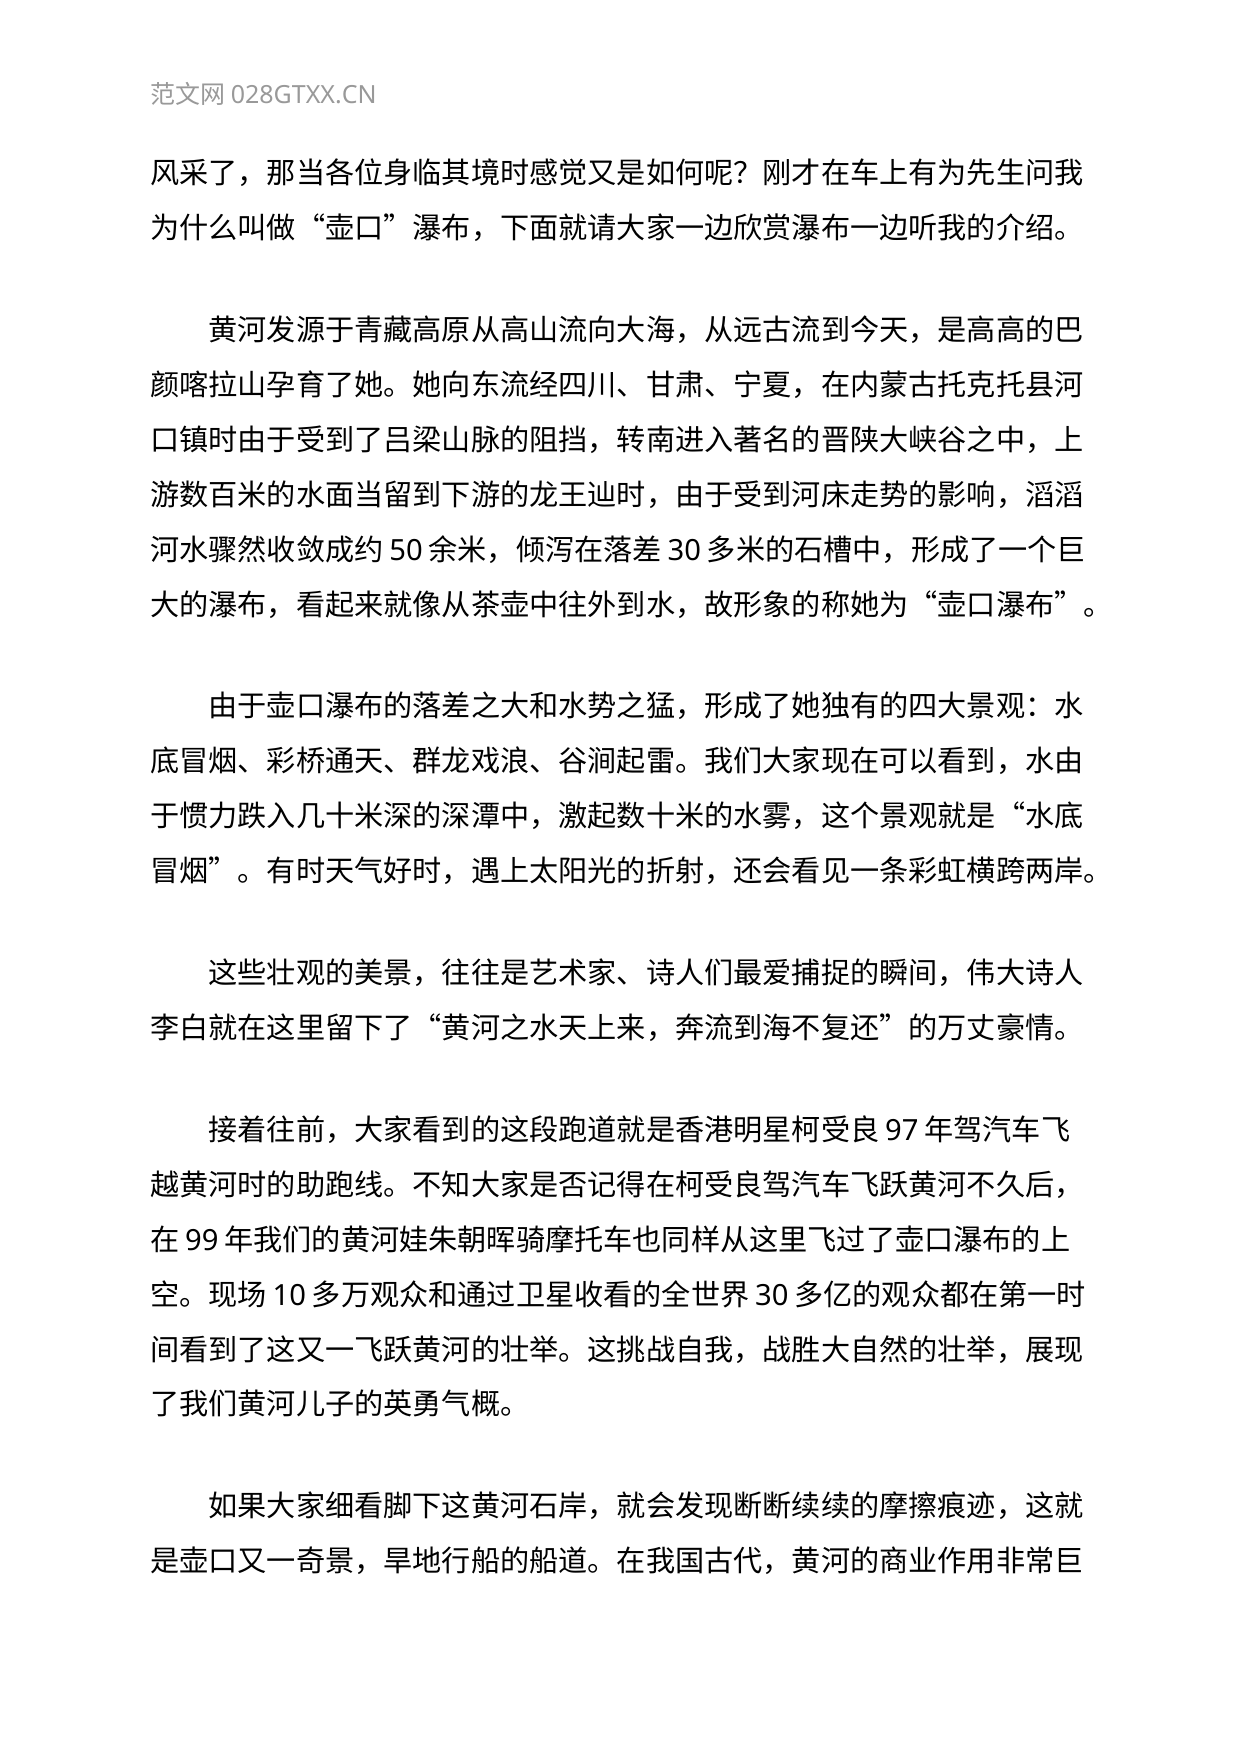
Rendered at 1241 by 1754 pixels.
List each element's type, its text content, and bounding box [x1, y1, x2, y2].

text 这些壮观的美景，往往是艺术家、诗人们最爱捕捉的瞬间，伟大诗人李白就在这里留下了“黄河之水天上来，奔流到海不复还”的万丈豪情。 [150, 949, 1090, 1047]
text 黄河发源于青藏高原从高山流向大海，从远古流到今天，是高高的巴颜喀拉山孕育了她。她向东流经四川、甘肃、宁夏，在内蒙古托克托县河口镇时由于受到了吕梁山脉的阻挡，转南进入著名的晋陕大峡谷之中，上游数百米的水面当留到下游的龙王辿时，由于受到河床走势的影响，滔滔河水骤然收敛成约50余米，倾泻在落差30多米的石槽中，形成了一个巨大的瀑布，看起来就像从茶壶中往外到水，故形象的称她为“壶口瀑布”。 [150, 307, 1090, 623]
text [150, 150, 1090, 247]
text 由于壶口瀑布的落差之大和水势之猛，形成了她独有的四大景观：水底冒烟、彩桥通天、群龙戏浪、谷涧起雷。我们大家现在可以看到，水由于惯力跌入几十米深的深潭中，激起数十米的水雾，这个景观就是“水底冒烟”。有时天气好时，遇上太阳光的折射，还会看见一条彩虹横跨两岸。 [150, 683, 1090, 890]
text 接着往前，大家看到的这段跑道就是香港明星柯受良97年驾汽车飞越黄河时的助跑线。不知大家是否记得在柯受良驾汽车飞跃黄河不久后，在99年我们的黄河娃朱朝晖骑摩托车也同样从这里飞过了壶口瀑布的上空。现场10多万观众和通过卫星收看的全世界30多亿的观众都在第一时间看到了这又一飞跃黄河的壮举。这挑战自我，战胜大自然的壮举，展现了我们黄河儿子的英勇气概。 [150, 1106, 1090, 1423]
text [150, 1483, 1090, 1580]
